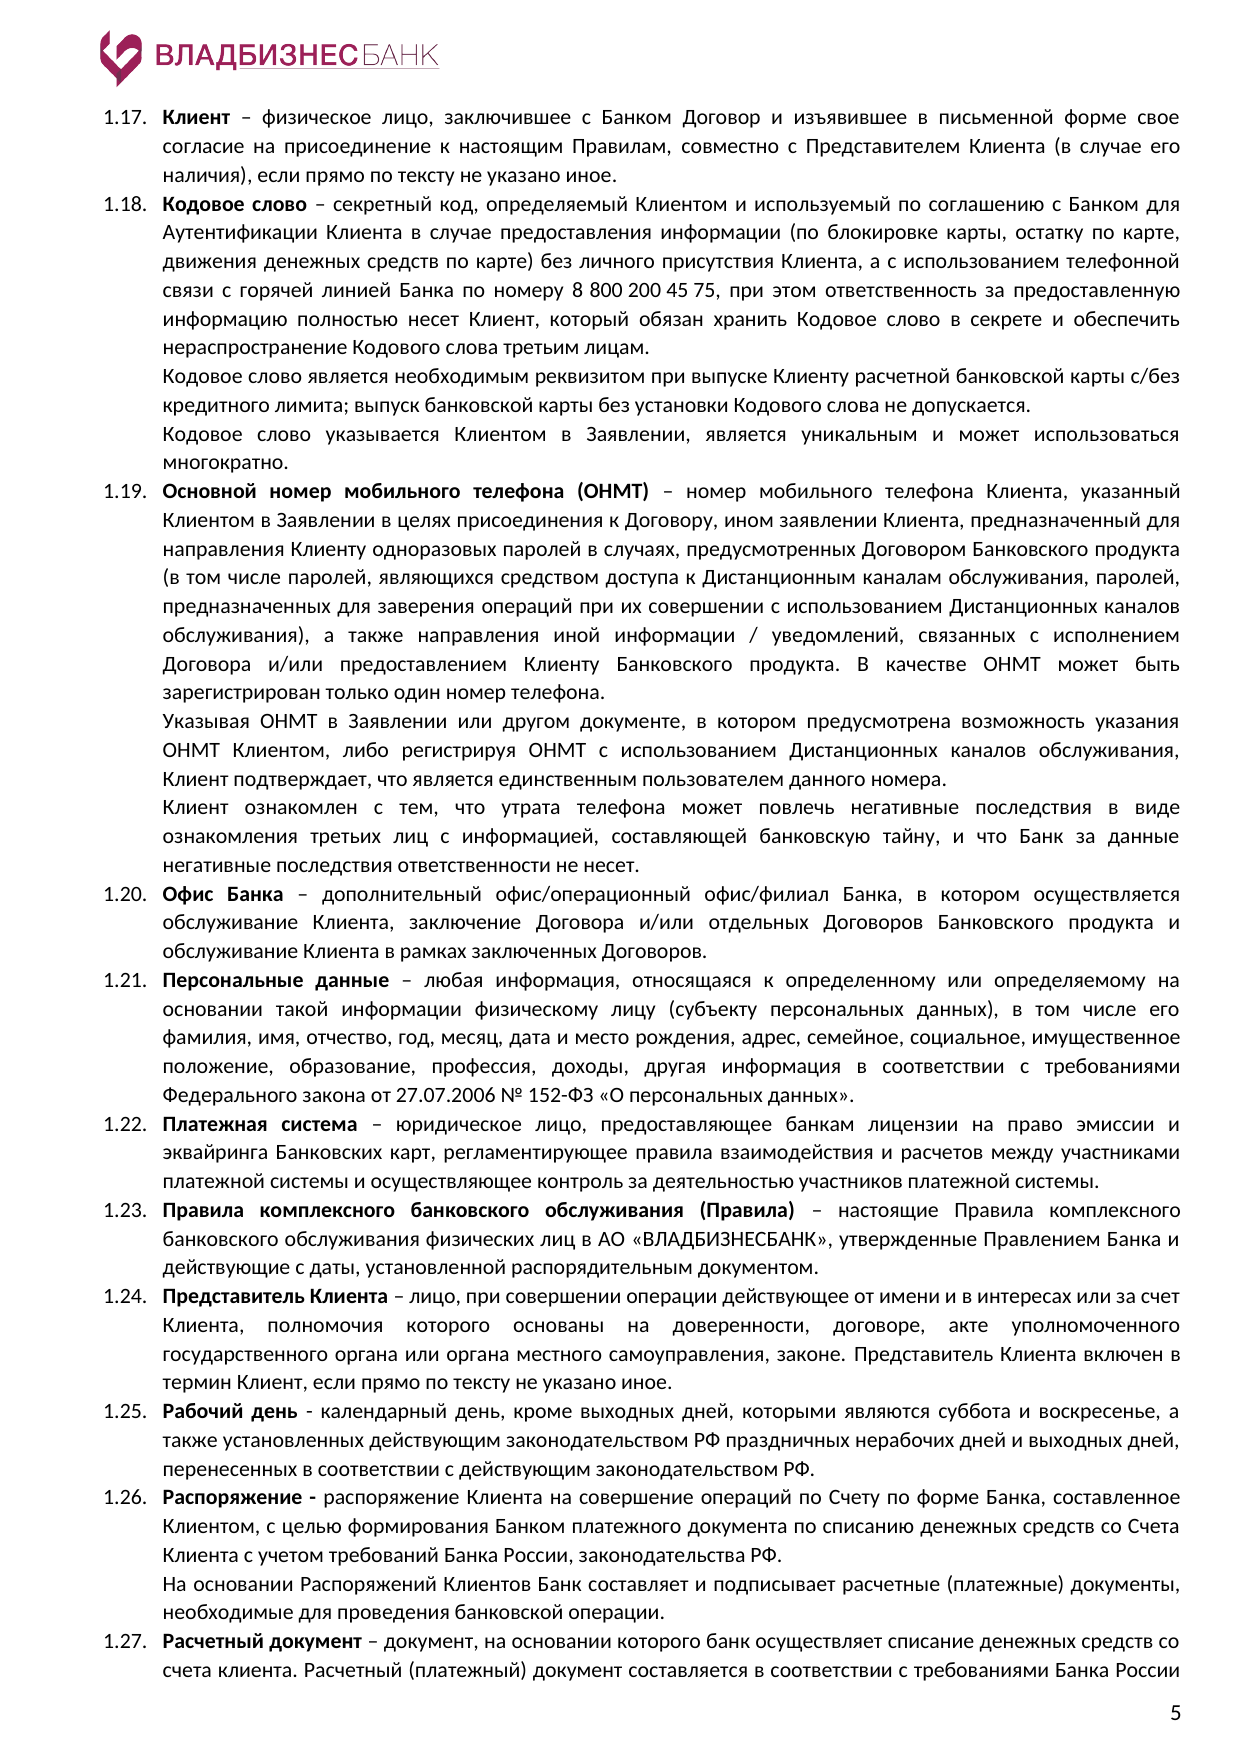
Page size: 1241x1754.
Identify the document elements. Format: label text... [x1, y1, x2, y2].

picture [59, 29, 480, 89]
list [103, 1627, 1181, 1683]
list Кодовое слово указывается Клиентом в Заявлении, является уникальным и может использоваться многократно. [162, 420, 1181, 475]
list Офис Банка – дополнительный офис/операционный офис/филиал Банка, в котором осуществляется обслуживание Клиента, заключение Договора и/или отдельных Договоров Банковского продукта и обслуживание Клиента в рамках заключенных Договоров. [103, 880, 1181, 964]
list Представитель Клиента – лицо, при совершении операции действующее от имени и в интересах или за счет Клиента, полномочия которого основаны на доверенности, договоре, акте уполномоченного государственного органа или органа местного самоуправления, законе. Представитель Клиента включен в термин Клиент, если прямо по тексту не указано иное. [103, 1282, 1181, 1395]
list Кодовое слово – секретный код, определяемый Клиентом и используемый по соглашению с Банком для Аутентификации Клиента в случае предоставления информации (по блокировке карты, остатку по карте, движения денежных средств по карте) без личного присутствия Клиента, а с использованием телефонной связи с горячей линией Банка по номеру 8 800 200 45 75, при этом ответственность за предоставленную информацию полностью несет Клиент, который обязан хранить Кодовое слово в секрете и обеспечить нераспространение Кодового слова третьим лицам. [103, 190, 1181, 360]
list На основании Распоряжений Клиентов Банк составляет и подписывает расчетные (платежные) документы, необходимые для проведения банковской операции. [162, 1570, 1181, 1625]
list Кодовое слово является необходимым реквизитом при выпуске Клиенту расчетной банковской карты с/без кредитного лимита; выпуск банковской карты без установки Кодового слова не допускается. [162, 362, 1181, 418]
list Указывая ОНМТ в Заявлении или другом документе, в котором предусмотрена возможность указания ОНМТ Клиентом, либо регистрируя ОНМТ с использованием Дистанционных каналов обслуживания, Клиент подтверждает, что является единственным пользователем данного номера. [162, 707, 1181, 791]
list Основной номер мобильного телефона (ОНМТ) – номер мобильного телефона Клиента, указанный Клиентом в Заявлении в целях присоединения к Договору, ином заявлении Клиента, предназначенный для направления Клиенту одноразовых паролей в случаях, предусмотренных Договором Банковского продукта (в том числе паролей, являющихся средством доступа к Дистанционным каналам обслуживания, паролей, предназначенных для заверения операций при их совершении с использованием Дистанционных каналов обслуживания), а также направления иной информации / уведомлений, связанных с исполнением Договора и/или предоставлением Клиенту Банковского продукта. В качестве ОНМТ может быть зарегистрирован только один номер телефона. [103, 477, 1181, 705]
list Персональные данные – любая информация, относящаяся к определенному или определяемому на основании такой информации физическому лицу (субъекту персональных данных), в том числе его фамилия, имя, отчество, год, месяц, дата и место рождения, адрес, семейное, социальное, имущественное положение, образование, профессия, доходы, другая информация в соответствии с требованиями Федерального закона от 27.07.2006 № 152-ФЗ «О персональных данных». [103, 966, 1181, 1108]
list Рабочий день - календарный день, кроме выходных дней, которыми являются суббота и воскресенье, а также установленных действующим законодательством РФ праздничных нерабочих дней и выходных дней, перенесенных в соответствии с действующим законодательством РФ. [103, 1397, 1181, 1481]
list Правила комплексного банковского обслуживания (Правила) – настоящие Правила комплексного банковского обслуживания физических лиц в АО «ВЛАДБИЗНЕСБАНК», утвержденные Правлением Банка и действующие с даты, установленной распорядительным документом. [103, 1196, 1181, 1280]
list Платежная система – юридическое лицо, предоставляющее банкам лицензии на право эмиссии и эквайринга Банковских карт, регламентирующее правила взаимодействия и расчетов между участниками платежной системы и осуществляющее контроль за деятельностью участников платежной системы. [103, 1110, 1181, 1194]
list Клиент – физическое лицо, заключившее с Банком Договор и изъявившее в письменной форме свое согласие на присоединение к настоящим Правилам, совместно с Представителем Клиента (в случае его наличия), если прямо по тексту не указано иное. [103, 103, 1181, 188]
list Распоряжение - распоряжение Клиента на совершение операций по Счету по форме Банка, составленное Клиентом, с целью формирования Банком платежного документа по списанию денежных средств со Счета Клиента с учетом требований Банка России, законодательства РФ. [103, 1483, 1181, 1568]
list Клиент ознакомлен с тем, что утрата телефона может повлечь негативные последствия в виде ознакомления третьих лиц с информацией, составляющей банковскую тайну, и что Банк за данные негативные последствия ответственности не несет. [162, 793, 1181, 878]
